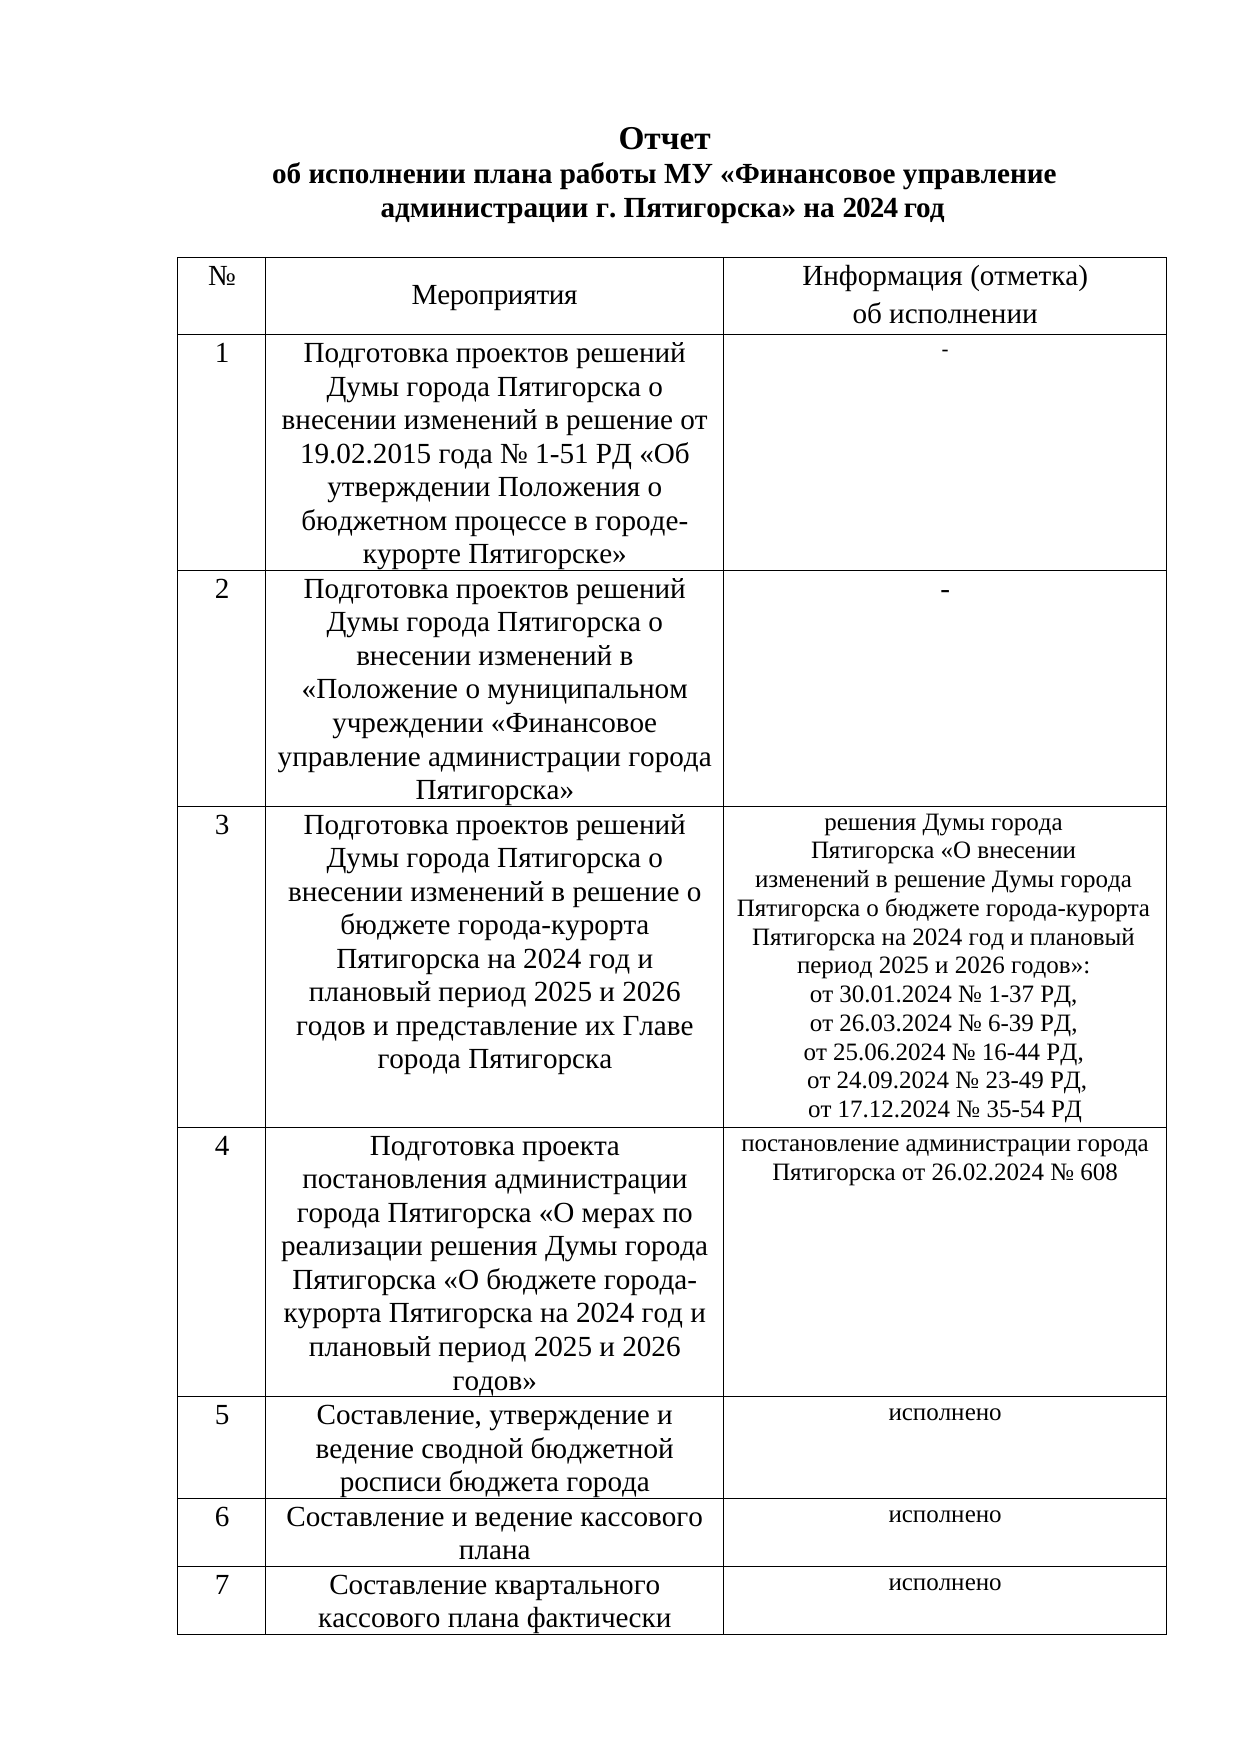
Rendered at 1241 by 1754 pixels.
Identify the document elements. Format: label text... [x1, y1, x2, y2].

table_cell исполнено [724, 1567, 1166, 1634]
text об исполнении плана работы МУ «Финансовое управление [177, 156, 1152, 190]
table_cell исполнено [724, 1397, 1166, 1498]
table_cell Подготовка проектов решений Думы города Пятигорска о внесении изменений в решение о бюджете города-курорта Пятигорска на 2024 год и плановый период 2025 и 2026 годов и представление их Главе города Пятигорска [266, 807, 723, 1127]
table_cell - [724, 571, 1166, 806]
table_cell Составление, утверждение и ведение сводной бюджетной росписи бюджета города [266, 1397, 723, 1498]
table_cell Подготовка проекта постановления администрации города Пятигорска «О мерах по реализации решения Думы города Пятигорска «О бюджете города-курорта Пятигорска на 2024 год и плановый период 2025 и 2026 годов» [266, 1128, 723, 1396]
table_cell Подготовка проектов решений Думы города Пятигорска о внесении изменений в «Положение о муниципальном учреждении «Финансовое управление администрации города Пятигорска» [266, 571, 723, 806]
table_cell 7 [178, 1567, 265, 1634]
text Отчет [177, 118, 1152, 156]
table_cell 5 [178, 1397, 265, 1498]
table_cell 2 [178, 571, 265, 806]
table_header № [178, 258, 265, 334]
table_cell 6 [178, 1499, 265, 1566]
table_header Мероприятия [266, 258, 723, 334]
table_cell исполнено [724, 1499, 1166, 1566]
table_cell Составление и ведение кассового плана [266, 1499, 723, 1566]
table_cell постановление администрации города Пятигорска от 26.02.2024 № 608 [724, 1128, 1166, 1396]
table_cell 3 [178, 807, 265, 1127]
table_cell решения Думы города Пятигорска «О внесении изменений в решение Думы города Пятигорска о бюджете города-курорта Пятигорска на 2024 год и плановый период 2025 и 2026 годов»: от 30.01.2024 № 1-37 РД, от 26.03.2024 № 6-39 РД, от 25.06.2024 № 16-44 РД, от 24.09.2024 № 23-49 РД, от 17.12.2024 № 35-54 РД [724, 807, 1166, 1127]
table_cell - [724, 335, 1166, 570]
table_cell 1 [178, 335, 265, 570]
text администрации г. Пятигорска» на 2024 год [177, 190, 1148, 223]
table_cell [266, 1567, 723, 1634]
table_header Информация (отметка) об исполнении [724, 258, 1166, 334]
table_cell 4 [178, 1128, 265, 1396]
table_cell Подготовка проектов решений Думы города Пятигорска о внесении изменений в решение от 19.02.2015 года № 1-51 РД «Об утверждении Положения о бюджетном процессе в городе-курорте Пятигорске» [266, 335, 723, 570]
